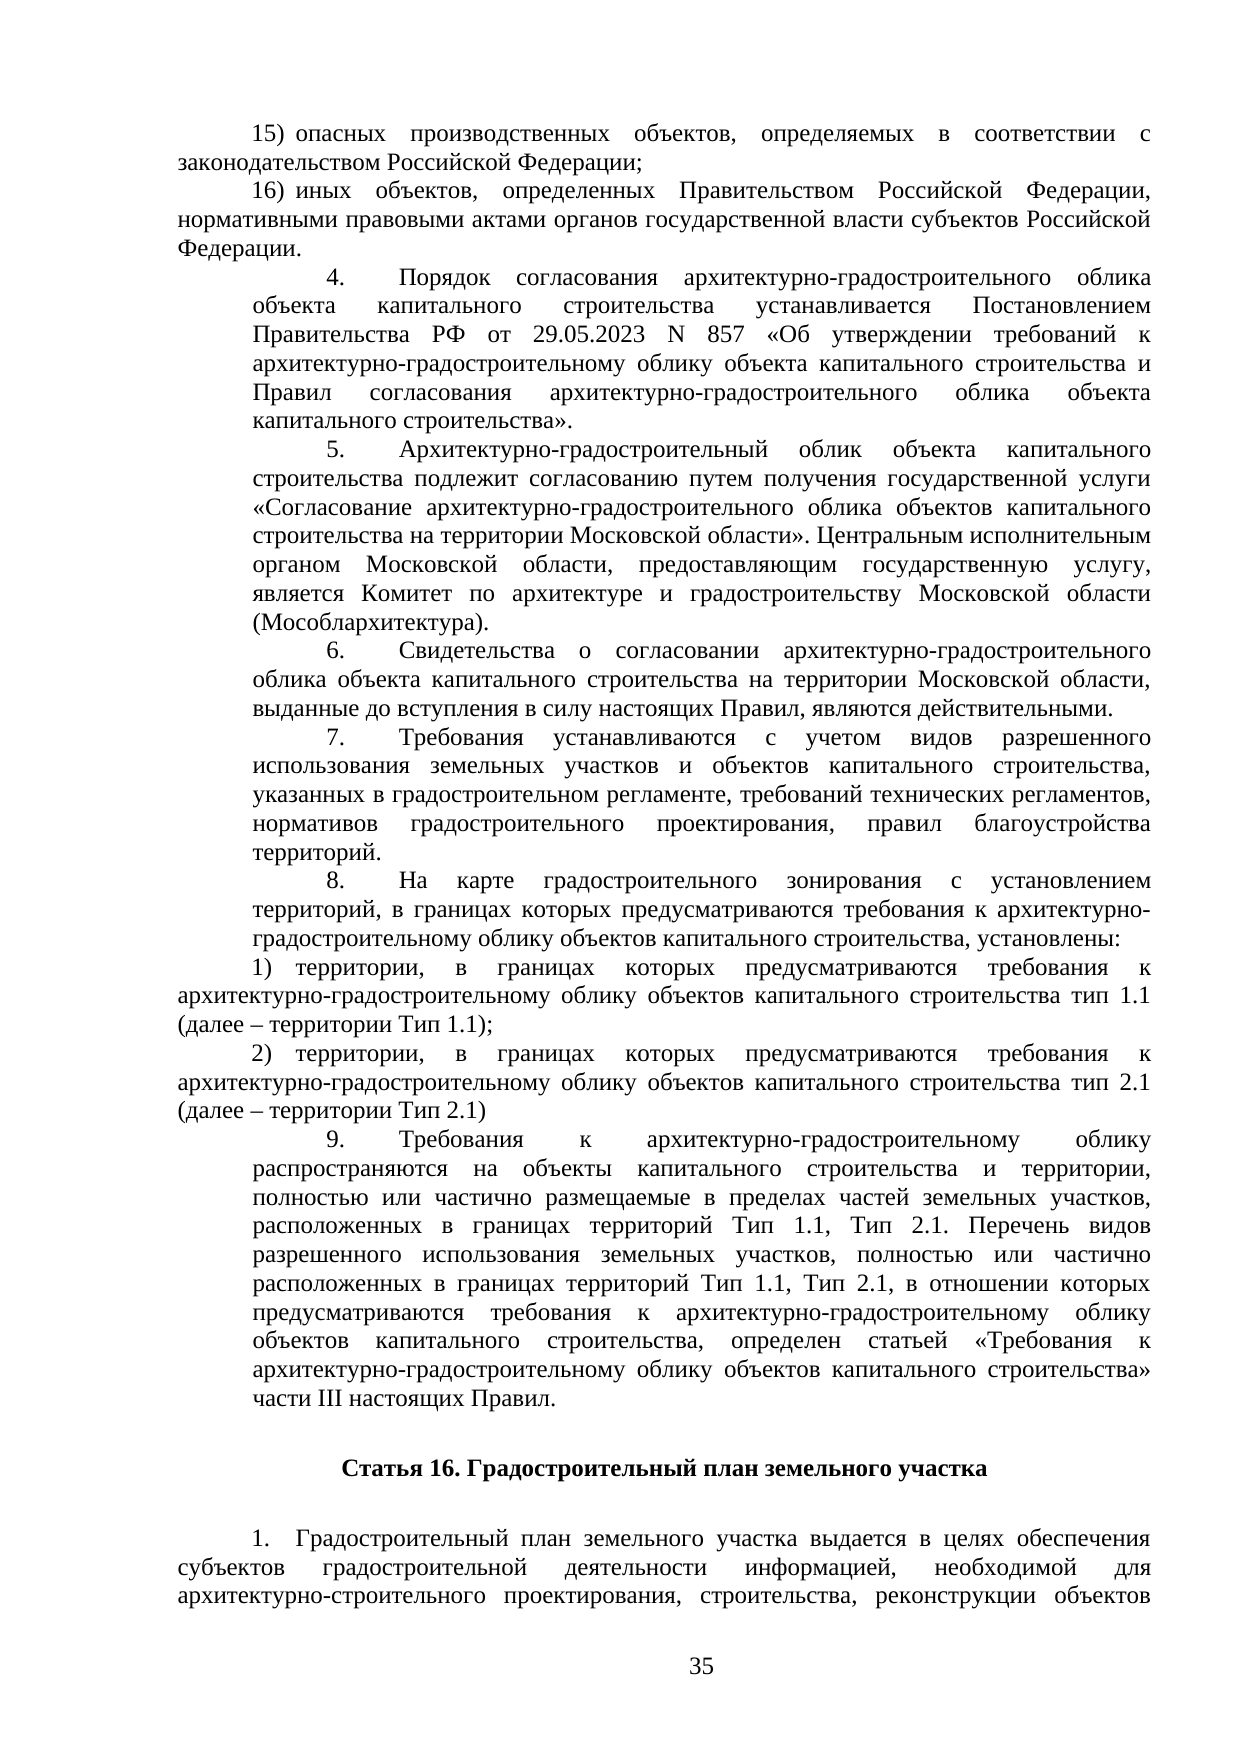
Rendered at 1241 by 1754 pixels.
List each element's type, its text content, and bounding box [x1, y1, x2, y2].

list иных объектов, определенных Правительством Российской Федерации, нормативными правовыми актами органов государственной власти субъектов Российской Федерации. [177, 176, 1152, 262]
list территории, в границах которых предусматриваются требования к архитектурно-градостроительному облику объектов капитального строительства тип 1.1 (далее – территории Тип 1.1); [177, 952, 1152, 1038]
list территории, в границах которых предусматриваются требования к архитектурно-градостроительному облику объектов капитального строительства тип 2.1 (далее – территории Тип 2.1) [177, 1038, 1152, 1124]
list Требования к архитектурно-градостроительному облику распространяются на объекты капитального строительства и территории, полностью или частично размещаемые в пределах частей земельных участков, расположенных в границах территорий Тип 1.1, Тип 2.1. Перечень видов разрешенного использования земельных участков, полностью или частично расположенных в границах территорий Тип 1.1, Тип 2.1, в отношении которых предусматриваются требования к архитектурно-градостроительному облику объектов капитального строительства, определен статьей «Требования к архитектурно-градостроительному облику объектов капитального строительства» части III настоящих Правил. [252, 1124, 1152, 1412]
list Порядок согласования архитектурно-градостроительного облика объекта капитального строительства устанавливается Постановлением Правительства РФ от 29.05.2023 N 857 «Об утверждении требований к архитектурно-градостроительному облику объекта капитального строительства и Правил согласования архитектурно-градостроительного облика объекта капитального строительства». [252, 262, 1152, 434]
list Требования устанавливаются с учетом видов разрешенного использования земельных участков и объектов капитального строительства, указанных в градостроительном регламенте, требований технических регламентов, нормативов градостроительного проектирования, правил благоустройства территорий. [252, 722, 1152, 866]
list На карте градостроительного зонирования с установлением территорий, в границах которых предусматриваются требования к архитектурно-градостроительному облику объектов капитального строительства, установлены: [252, 866, 1152, 952]
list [177, 1523, 1152, 1609]
list Свидетельства о согласовании архитектурно-градостроительного облика объекта капитального строительства на территории Московской области, выданные до вступления в силу настоящих Правил, являются действительными. [252, 636, 1152, 722]
subtitle Статья 16. Градостроительный план земельного участка [177, 1453, 1152, 1482]
list Архитектурно-градостроительный облик объекта капитального строительства подлежит согласованию путем получения государственной услуги «Согласование архитектурно-градостроительного облика объектов капитального строительства на территории Московской области». Центральным исполнительным органом Московской области, предоставляющим государственную услугу, является Комитет по архитектуре и градостроительству Московской области (Мособлархитектура). [252, 434, 1152, 636]
list опасных производственных объектов, определяемых в соответствии с законодательством Российской Федерации; [177, 118, 1152, 176]
